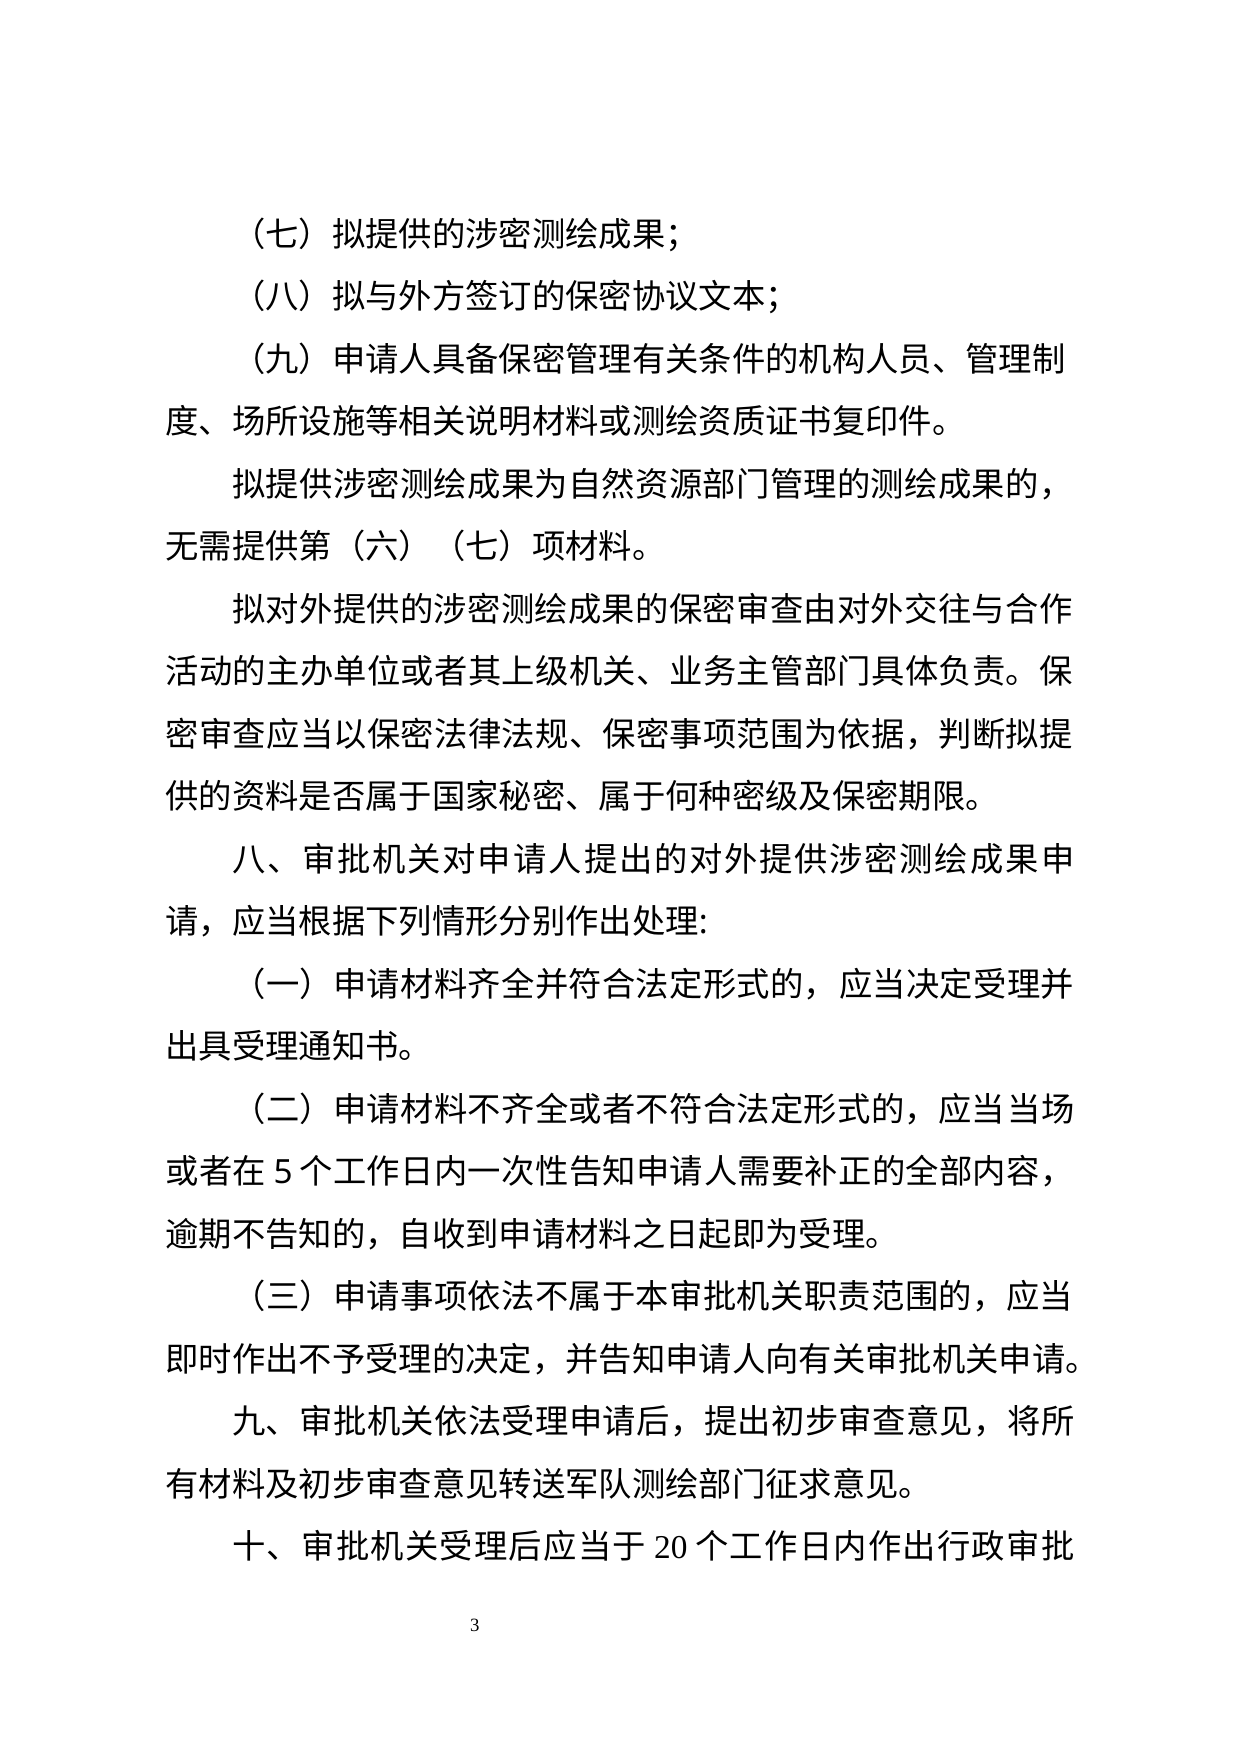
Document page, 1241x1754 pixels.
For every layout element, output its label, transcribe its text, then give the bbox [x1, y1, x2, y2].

text （九）申请人具备保密管理有关条件的机构人员、管理制 [232, 318, 1075, 381]
text 拟对外提供的涉密测绘成果的保密审查由对外交往与合作活动的主办单位或者其上级机关、业务主管部门具体负责。保密审查应当以保密法律法规、保密事项范围为依据，判断拟提供的资料是否属于国家秘密、属于何种密级及保密期限。 [165, 568, 1075, 818]
text （七）拟提供的涉密测绘成果； [232, 193, 1075, 256]
text （三）申请事项依法不属于本审批机关职责范围的，应当即时作出不予受理的决定，并告知申请人向有关审批机关申请。 [165, 1256, 1075, 1381]
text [165, 1506, 1075, 1568]
text 度、场所设施等相关说明材料或测绘资质证书复印件。 [165, 381, 1075, 443]
text （八）拟与外方签订的保密协议文本； [232, 256, 1075, 318]
text （二）申请材料不齐全或者不符合法定形式的，应当当场或者在5个工作日内一次性告知申请人需要补正的全部内容，逾期不告知的，自收到申请材料之日起即为受理。 [165, 1068, 1075, 1256]
text 九、审批机关依法受理申请后，提出初步审查意见，将所有材料及初步审查意见转送军队测绘部门征求意见。 [165, 1381, 1075, 1506]
text （一）申请材料齐全并符合法定形式的，应当决定受理并出具受理通知书。 [165, 943, 1075, 1068]
text 拟提供涉密测绘成果为自然资源部门管理的测绘成果的，无需提供第（六）（七）项材料。 [165, 443, 1075, 568]
text 八、审批机关对申请人提出的对外提供涉密测绘成果申请，应当根据下列情形分别作出处理: [165, 818, 1075, 943]
